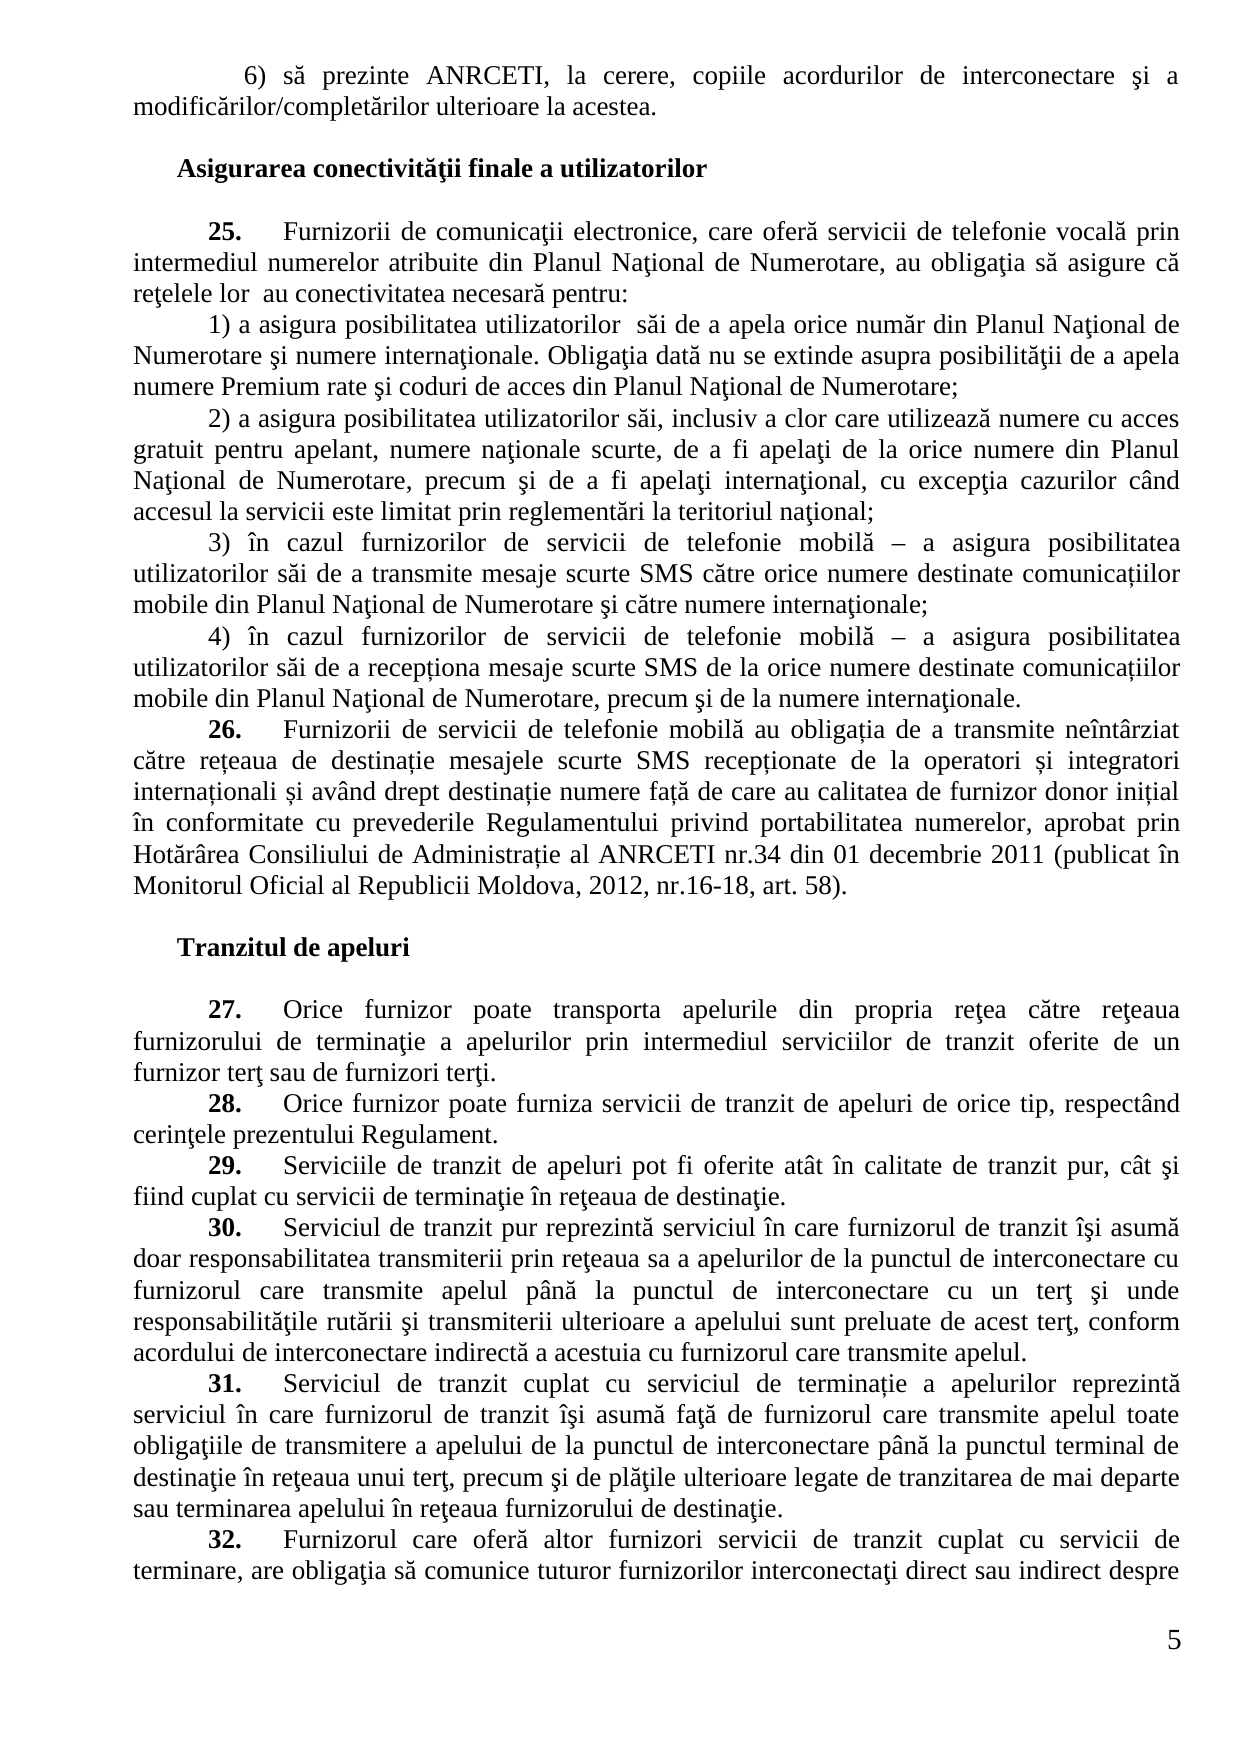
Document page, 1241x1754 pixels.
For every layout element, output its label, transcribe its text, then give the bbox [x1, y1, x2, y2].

list Orice furnizor poate furniza servicii de tranzit de apeluri de orice tip, respectând cerinţele prezentului Regulament. [133, 1087, 1181, 1149]
text 4) în cazul furnizorilor de servicii de telefonie mobilă – a asigura posibilitatea utilizatorilor săi de a recepționa mesaje scurte SMS de la orice numere destinate comunicațiilor mobile din Planul Naţional de Numerotare, precum şi de la numere internaţionale. [133, 620, 1181, 713]
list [133, 1523, 1181, 1585]
list Orice furnizor poate transporta apelurile din propria reţea către reţeaua furnizorului de terminaţie a apelurilor prin intermediul serviciilor de tranzit oferite de un furnizor terţ sau de furnizori terţi. [133, 993, 1181, 1087]
list Furnizorii de comunicaţii electronice, care oferă servicii de telefonie vocală prin intermediul numerelor atribuite din Planul Naţional de Numerotare, au obligaţia să asigure că reţelele lor au conectivitatea necesară pentru: [133, 215, 1181, 308]
list Serviciul de tranzit cuplat cu serviciul de terminație a apelurilor reprezintă serviciul în care furnizorul de tranzit îşi asumă faţă de furnizorul care transmite apelul toate obligaţiile de transmitere a apelului de la punctul de interconectare până la punctul terminal de destinaţie în reţeaua unui terţ, precum şi de plăţile ulterioare legate de tranzitarea de mai departe sau terminarea apelului în reţeaua furnizorului de destinaţie. [133, 1367, 1181, 1523]
list Serviciile de tranzit de apeluri pot fi oferite atât în calitate de tranzit pur, cât şi fiind cuplat cu servicii de terminaţie în reţeaua de destinaţie. [133, 1149, 1181, 1211]
list Serviciul de tranzit pur reprezintă serviciul în care furnizorul de tranzit îşi asumă doar responsabilitatea transmiterii prin reţeaua sa a apelurilor de la punctul de interconectare cu furnizorul care transmite apelul până la punctul de interconectare cu un terţ şi unde responsabilităţile rutării şi transmiterii ulterioare a apelului sunt preluate de acest terţ, conform acordului de interconectare indirectă a acestuia cu furnizorul care transmite apelul. [133, 1211, 1181, 1367]
text Asigurarea conectivităţii finale a utilizatorilor [177, 152, 1181, 184]
text 6) să prezinte ANRCETI, la cerere, copiile acordurilor de interconectare şi a modificărilor/completărilor ulterioare la acestea. [133, 59, 1181, 121]
text 1) a asigura posibilitatea utilizatorilor săi de a apela orice număr din Planul Naţional de Numerotare şi numere internaţionale. Obligaţia dată nu se extinde asupra posibilităţii de a apela numere Premium rate şi coduri de acces din Planul Naţional de Numerotare; [133, 308, 1181, 402]
text Tranzitul de apeluri [177, 931, 1181, 962]
text 3) în cazul furnizorilor de servicii de telefonie mobilă – a asigura posibilitatea utilizatorilor săi de a transmite mesaje scurte SMS către orice numere destinate comunicațiilor mobile din Planul Naţional de Numerotare şi către numere internaţionale; [133, 526, 1181, 620]
text 2) a asigura posibilitatea utilizatorilor săi, inclusiv a clor care utilizează numere cu acces gratuit pentru apelant, numere naţionale scurte, de a fi apelaţi de la orice numere din Planul Naţional de Numerotare, precum şi de a fi apelaţi internaţional, cu excepţia cazurilor când accesul la servicii este limitat prin reglementări la teritoriul naţional; [133, 402, 1181, 526]
list Furnizorii de servicii de telefonie mobilă au obligația de a transmite neîntârziat către rețeaua de destinație mesajele scurte SMS recepționate de la operatori și integratori internaționali și având drept destinație numere față de care au calitatea de furnizor donor inițial în conformitate cu prevederile Regulamentului privind portabilitatea numerelor, aprobat prin Hotărârea Consiliului de Administrație al ANRCETI nr.34 din 01 decembrie 2011 (publicat în Monitorul Oficial al Republicii Moldova, 2012, nr.16-18, art. 58). [133, 713, 1181, 900]
